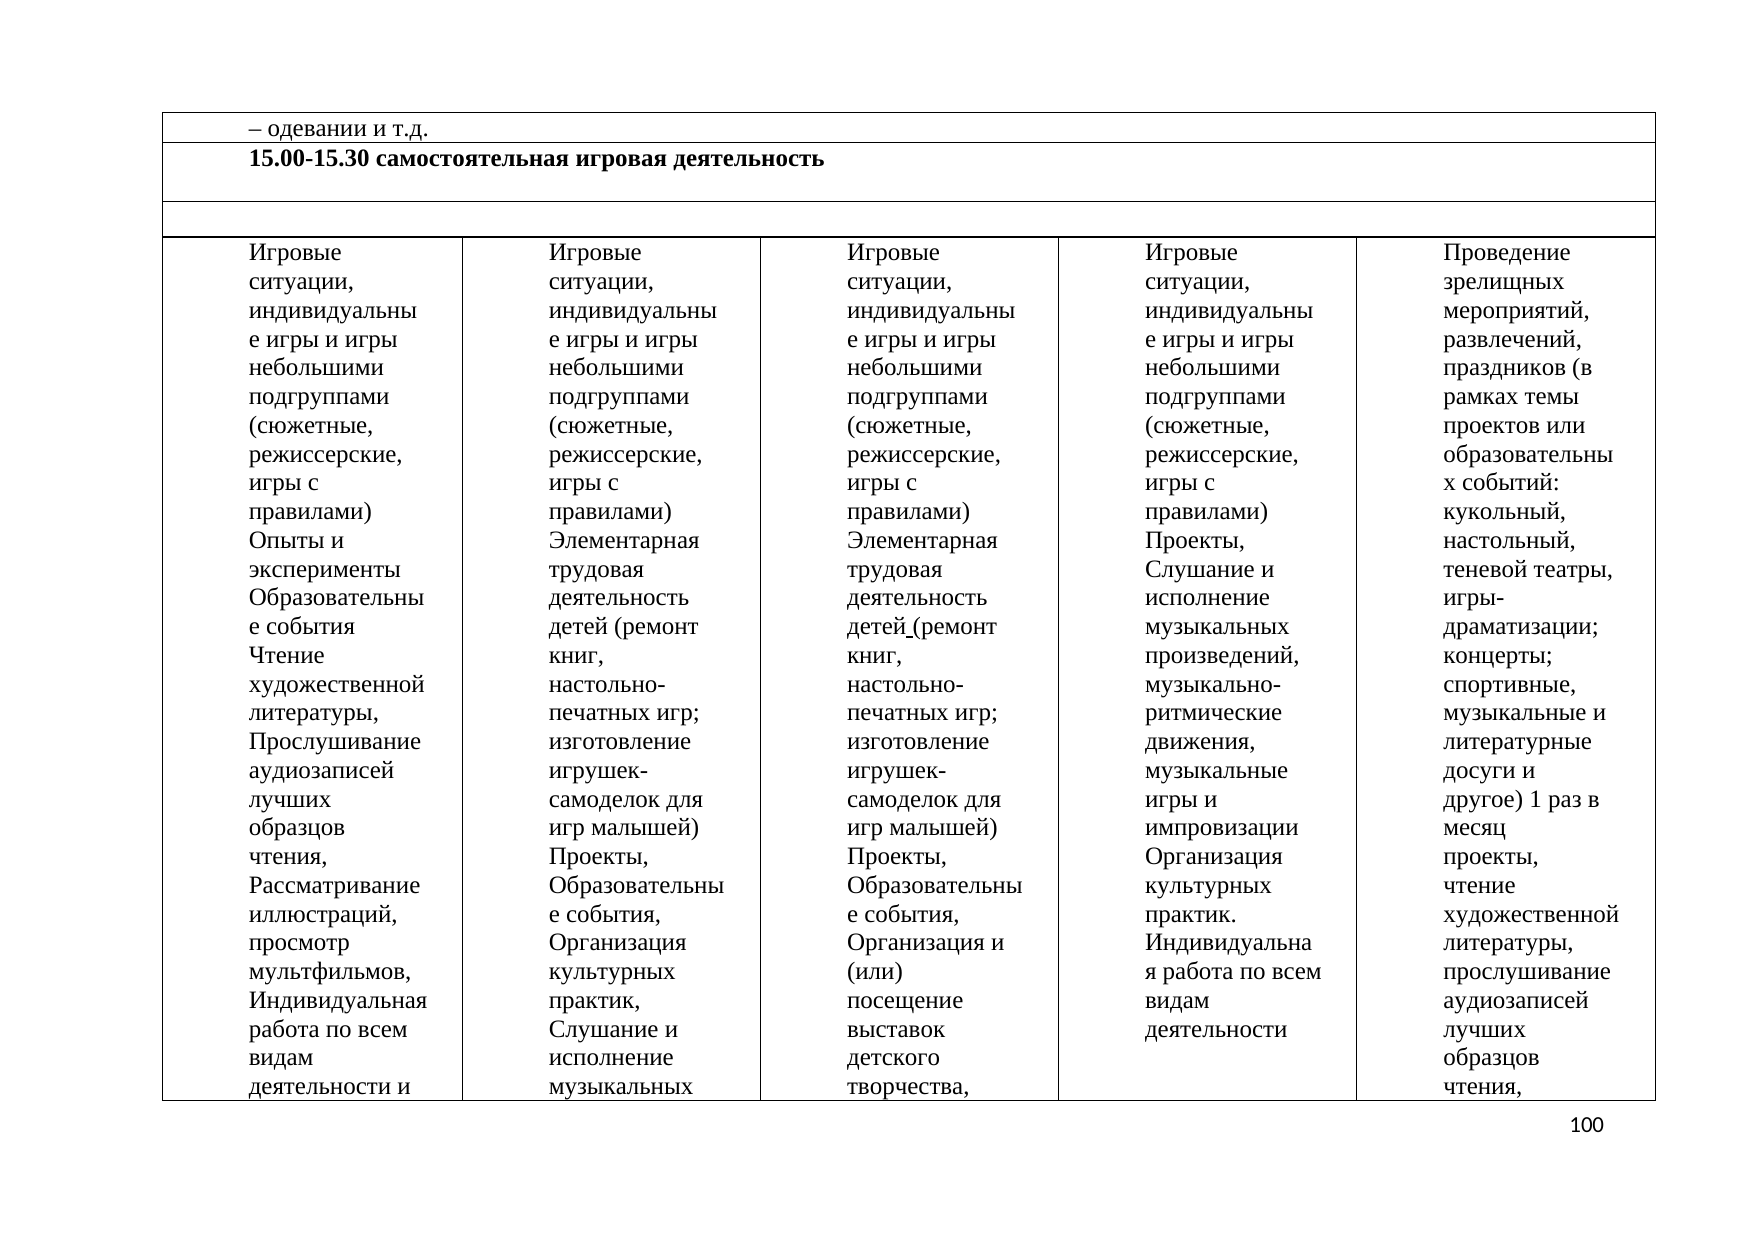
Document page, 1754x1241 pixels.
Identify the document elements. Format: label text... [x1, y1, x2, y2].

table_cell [163, 113, 1655, 142]
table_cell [761, 238, 1058, 1100]
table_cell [163, 238, 462, 1100]
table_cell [1357, 238, 1655, 1100]
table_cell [1059, 238, 1356, 1100]
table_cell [463, 238, 760, 1100]
table_cell [163, 202, 1655, 236]
table_cell 15.00-15.30 самостоятельная игровая деятельность [163, 143, 1655, 201]
